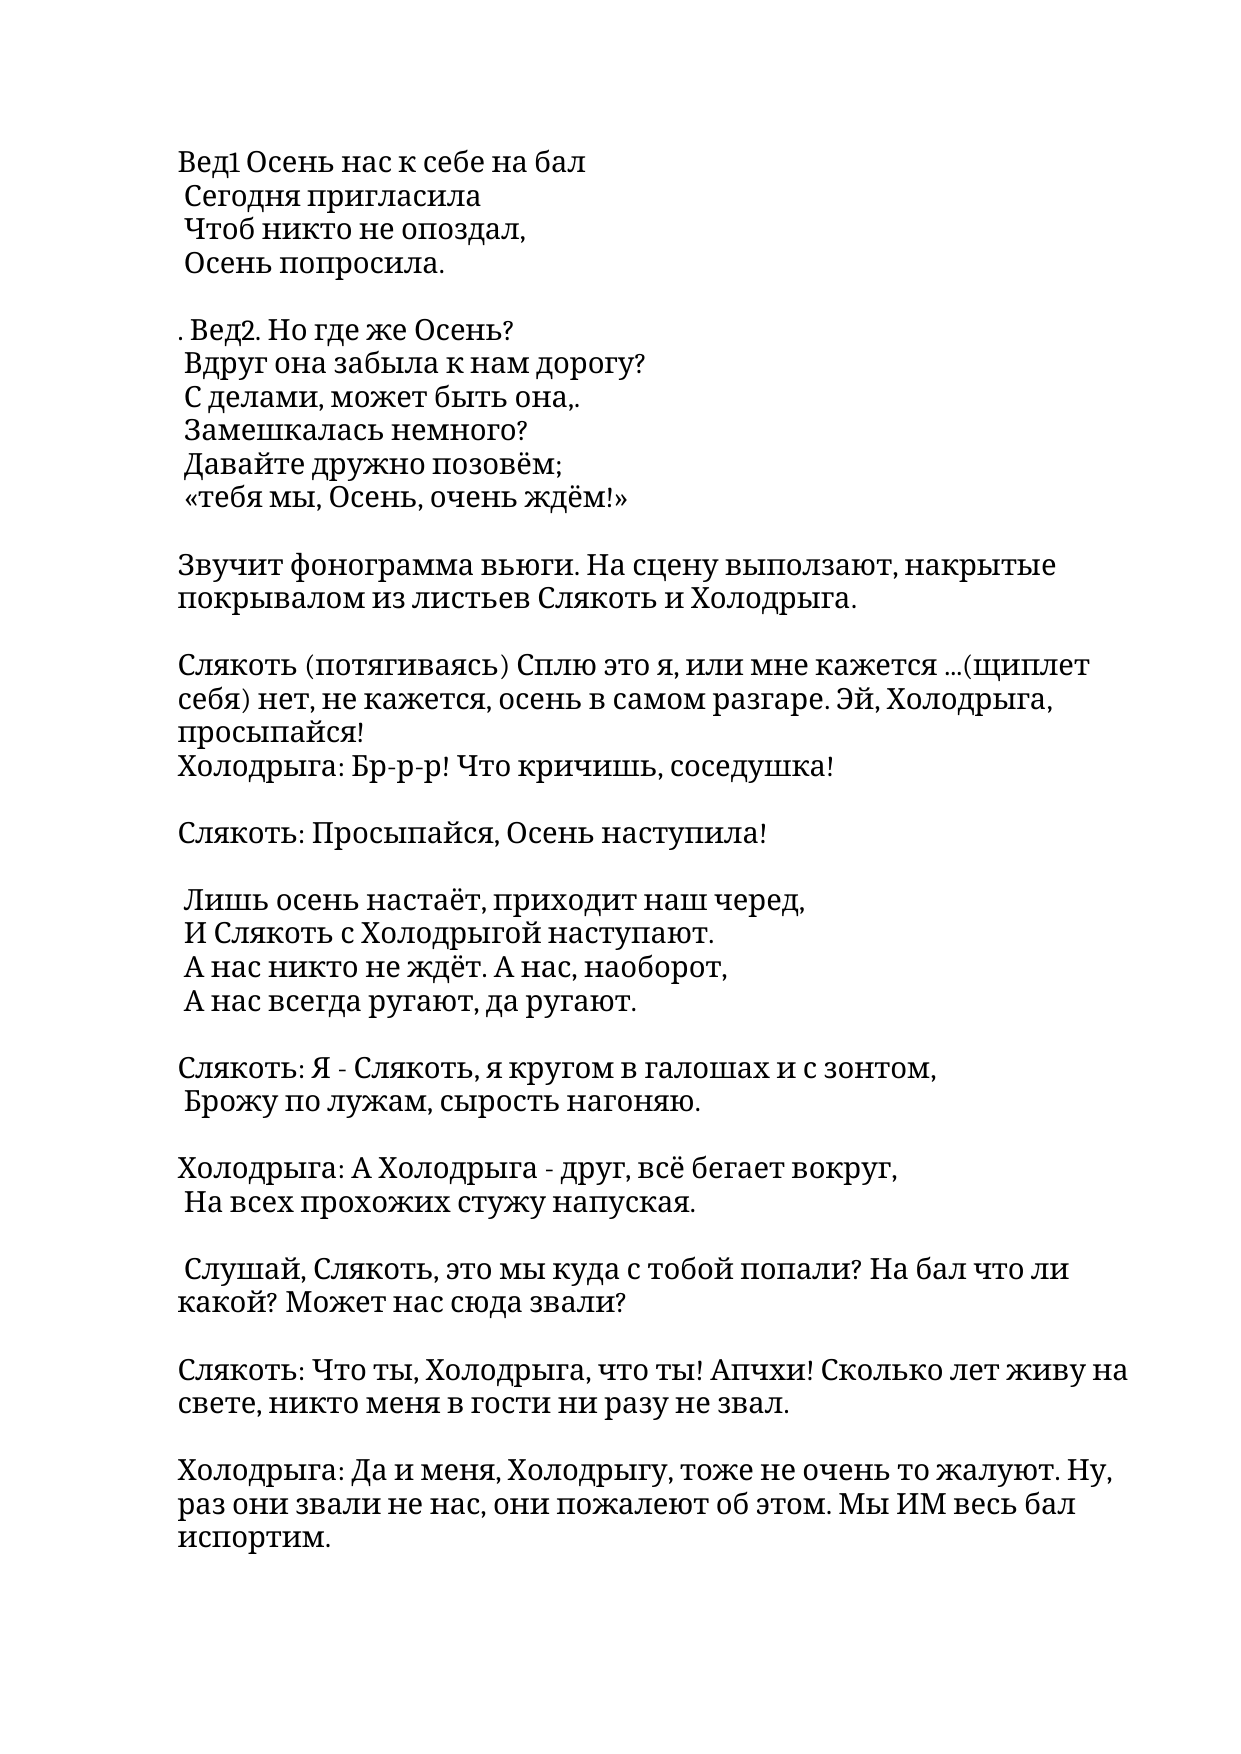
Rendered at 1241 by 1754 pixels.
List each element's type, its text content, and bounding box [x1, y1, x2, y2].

text Замешкалась немного? [177, 414, 1152, 448]
text С делами, может быть она,. [177, 381, 1152, 414]
text Слякоть: Я - Слякоть, я кругом в галошах и с зонтом, [177, 1052, 1152, 1085]
text А нас никто не ждёт. А нас, наоборот, [177, 951, 1152, 985]
text Звучит фонограмма вьюги. На сцену выползают, накрытые покрывалом из листьев Слякоть и Холодрыга. [177, 549, 1152, 616]
text Слушай, Слякоть, это мы куда с тобой попали? На бал что ли какой? Может нас сюда звали? [177, 1253, 1152, 1320]
text «тебя мы, Осень, очень ждём!» [177, 482, 1152, 515]
text Вдруг она забыла к нам дорогу? [177, 347, 1152, 381]
text Чтоб никто не опоздал, [177, 213, 1152, 247]
text Холодрыга: А Холодрыга - друг, всё бегает вокруг, [177, 1152, 1152, 1186]
text Давайте дружно позовём; [177, 448, 1152, 482]
text На всех прохожих стужу напуская. [177, 1186, 1152, 1219]
text А нас всегда ругают, да ругают. [177, 985, 1152, 1018]
text Слякоть: Что ты, Холодрыга, что ты! Апчхи! Сколько лет живу на свете, никто меня в гости ни разу не звал. [177, 1354, 1152, 1421]
text И Слякоть с Холодрыгой наступают. [177, 918, 1152, 951]
text Холодрыга: Да и меня, Холодрыгу, тоже не очень то жалуют. Ну, раз они звали не нас, они пожалеют об этом. Мы ИМ весь бал испортим. [177, 1454, 1152, 1555]
text . Вед2. Но где же Осень? [177, 314, 1152, 347]
text Брожу по лужам, сырость нагоняю. [177, 1085, 1152, 1119]
text Слякоть: Просыпайся, Осень наступила! [177, 817, 1152, 851]
text Осень попросила. [177, 247, 1152, 280]
text Лишь осень настаёт, приходит наш черед, [177, 884, 1152, 918]
text Сегодня пригласила [177, 180, 1152, 213]
text Слякоть (потягиваясь) Сплю это я, или мне кажется ...(щиплет себя) нет, не кажется, осень в самом разгаре. Эй, Холодрыга, просыпайся! [177, 649, 1152, 750]
text Холодрыга: Бр-р-р! Что кричишь, соседушка! [177, 750, 1152, 783]
text Вед1 Осень нас к себе на бал [177, 146, 1152, 180]
